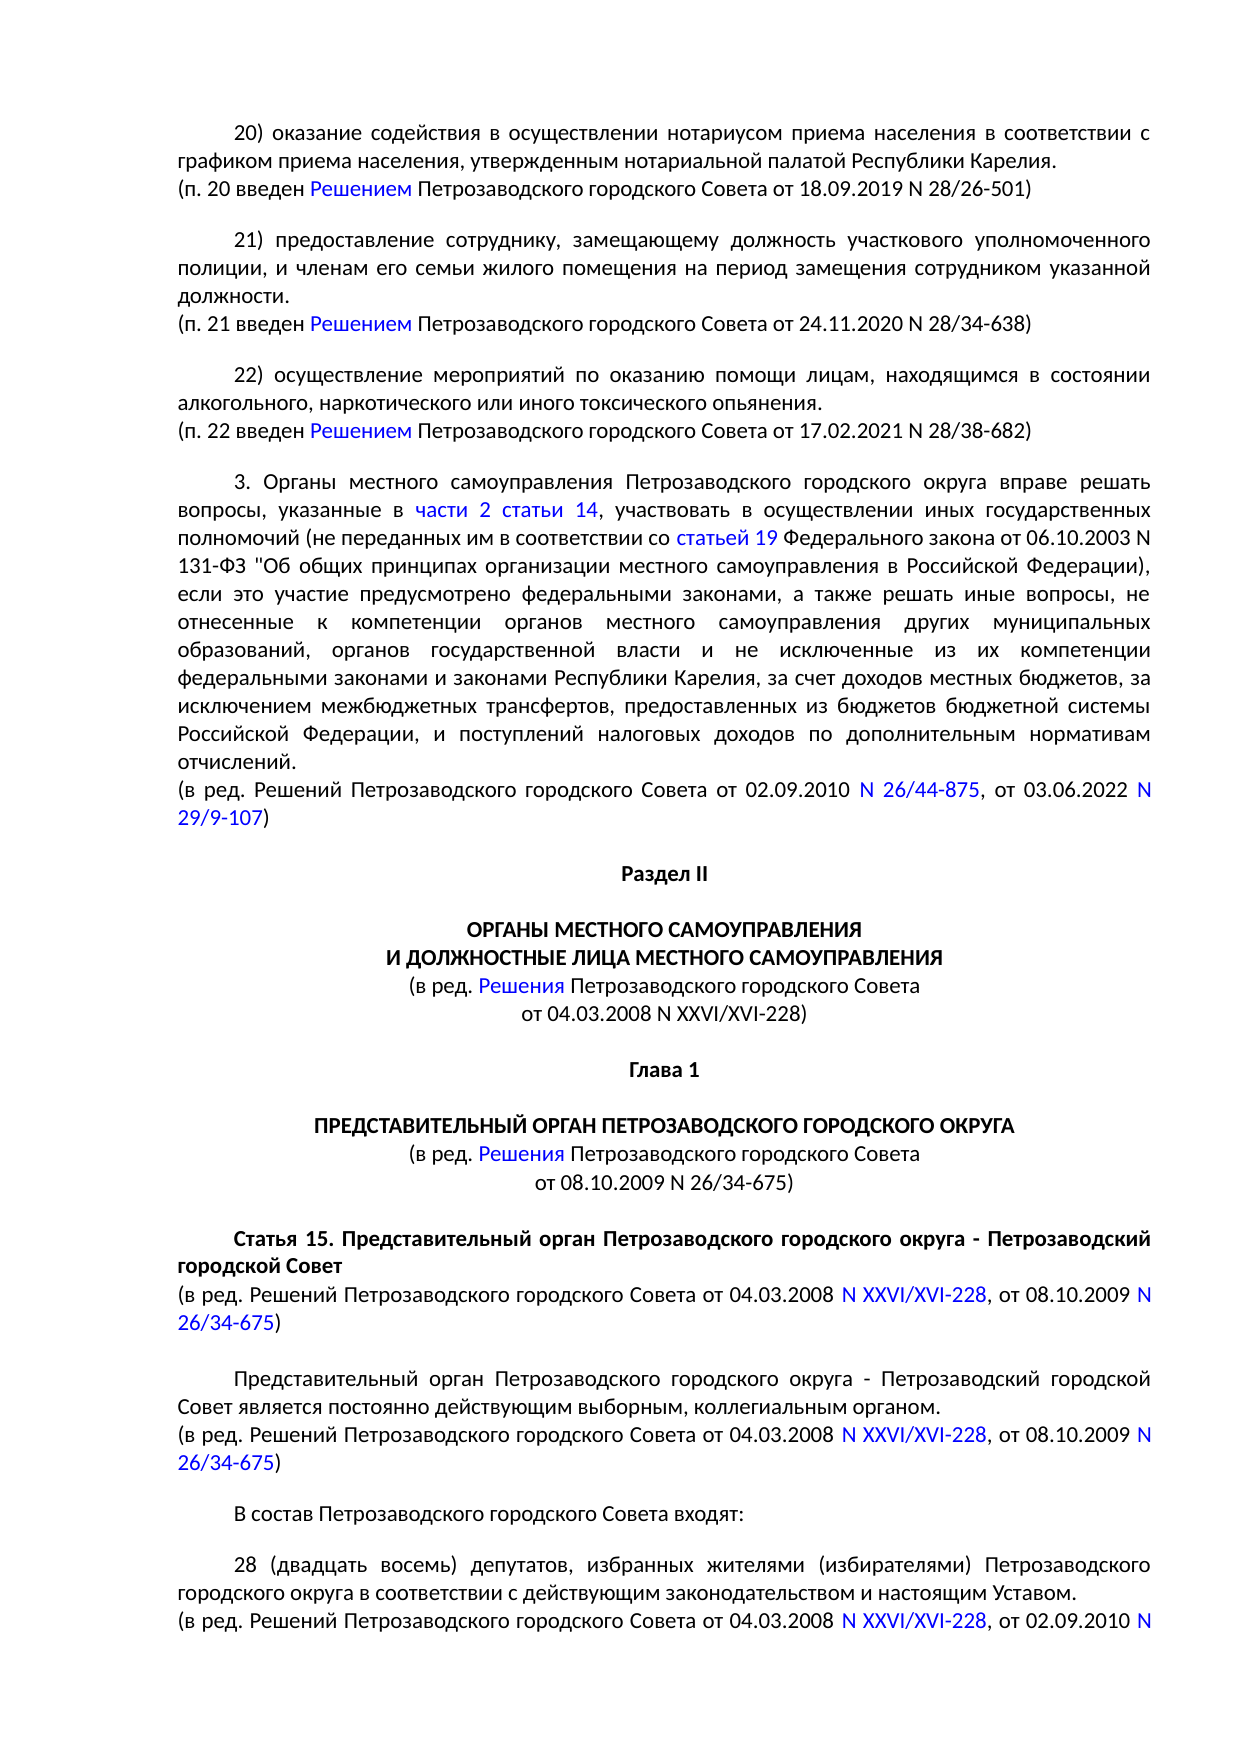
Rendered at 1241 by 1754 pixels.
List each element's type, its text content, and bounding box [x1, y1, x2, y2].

title ПРЕДСТАВИТЕЛЬНЫЙ ОРГАН ПЕТРОЗАВОДСКОГО ГОРОДСКОГО ОКРУГА [177, 1112, 1152, 1139]
text от 04.03.2008 N XXVI/XVI-228) [177, 999, 1152, 1027]
text (в ред. Решения Петрозаводского городского Совета [177, 971, 1152, 999]
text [177, 1606, 1152, 1634]
text (п. 21 введен Решением Петрозаводского городского Совета от 24.11.2020 N 28/34-638) [177, 309, 1152, 337]
text (в ред. Решений Петрозаводского городского Совета от 02.09.2010 N 26/44-875, от 03.06.2022 N 29/9-107) [177, 775, 1152, 831]
title Статья 15. Представительный орган Петрозаводского городского округа - Петрозаводский городской Совет [177, 1224, 1152, 1280]
text (в ред. Решения Петрозаводского городского Совета [177, 1139, 1152, 1168]
title ОРГАНЫ МЕСТНОГО САМОУПРАВЛЕНИЯ [177, 915, 1152, 943]
title И ДОЛЖНОСТНЫЕ ЛИЦА МЕСТНОГО САМОУПРАВЛЕНИЯ [177, 943, 1152, 971]
text 28 (двадцать восемь) депутатов, избранных жителями (избирателями) Петрозаводского городского округа в соответствии с действующим законодательством и настоящим Уставом. [177, 1550, 1152, 1606]
text (в ред. Решений Петрозаводского городского Совета от 04.03.2008 N XXVI/XVI-228, от 08.10.2009 N 26/34-675) [177, 1420, 1152, 1476]
text В состав Петрозаводского городского Совета входят: [177, 1499, 1152, 1527]
text (п. 22 введен Решением Петрозаводского городского Совета от 17.02.2021 N 28/38-682) [177, 416, 1152, 444]
text от 08.10.2009 N 26/34-675) [177, 1168, 1152, 1196]
text 20) оказание содействия в осуществлении нотариусом приема населения в соответствии с графиком приема населения, утвержденным нотариальной палатой Республики Карелия. [177, 118, 1152, 174]
text 22) осуществление мероприятий по оказанию помощи лицам, находящимся в состоянии алкогольного, наркотического или иного токсического опьянения. [177, 360, 1152, 416]
title Глава 1 [177, 1056, 1152, 1083]
text 3. Органы местного самоуправления Петрозаводского городского округа вправе решать вопросы, указанные в части 2 статьи 14, участвовать в осуществлении иных государственных полномочий (не переданных им в соответствии со статьей 19 Федерального закона от 06.10.2003 N 131-ФЗ "Об общих принципах организации местного самоуправления в Российской Федерации), если это участие предусмотрено федеральными законами, а также решать иные вопросы, не отнесенные к компетенции органов местного самоуправления других муниципальных образований, органов государственной власти и не исключенные из их компетенции федеральными законами и законами Республики Карелия, за счет доходов местных бюджетов, за исключением межбюджетных трансфертов, предоставленных из бюджетов бюджетной системы Российской Федерации, и поступлений налоговых доходов по дополнительным нормативам отчислений. [177, 467, 1152, 775]
text Представительный орган Петрозаводского городского округа - Петрозаводский городской Совет является постоянно действующим выборным, коллегиальным органом. [177, 1364, 1152, 1420]
text (п. 20 введен Решением Петрозаводского городского Совета от 18.09.2019 N 28/26-501) [177, 174, 1152, 202]
title Раздел II [177, 859, 1152, 887]
text (в ред. Решений Петрозаводского городского Совета от 04.03.2008 N XXVI/XVI-228, от 08.10.2009 N 26/34-675) [177, 1280, 1152, 1336]
text 21) предоставление сотруднику, замещающему должность участкового уполномоченного полиции, и членам его семьи жилого помещения на период замещения сотрудником указанной должности. [177, 225, 1152, 309]
